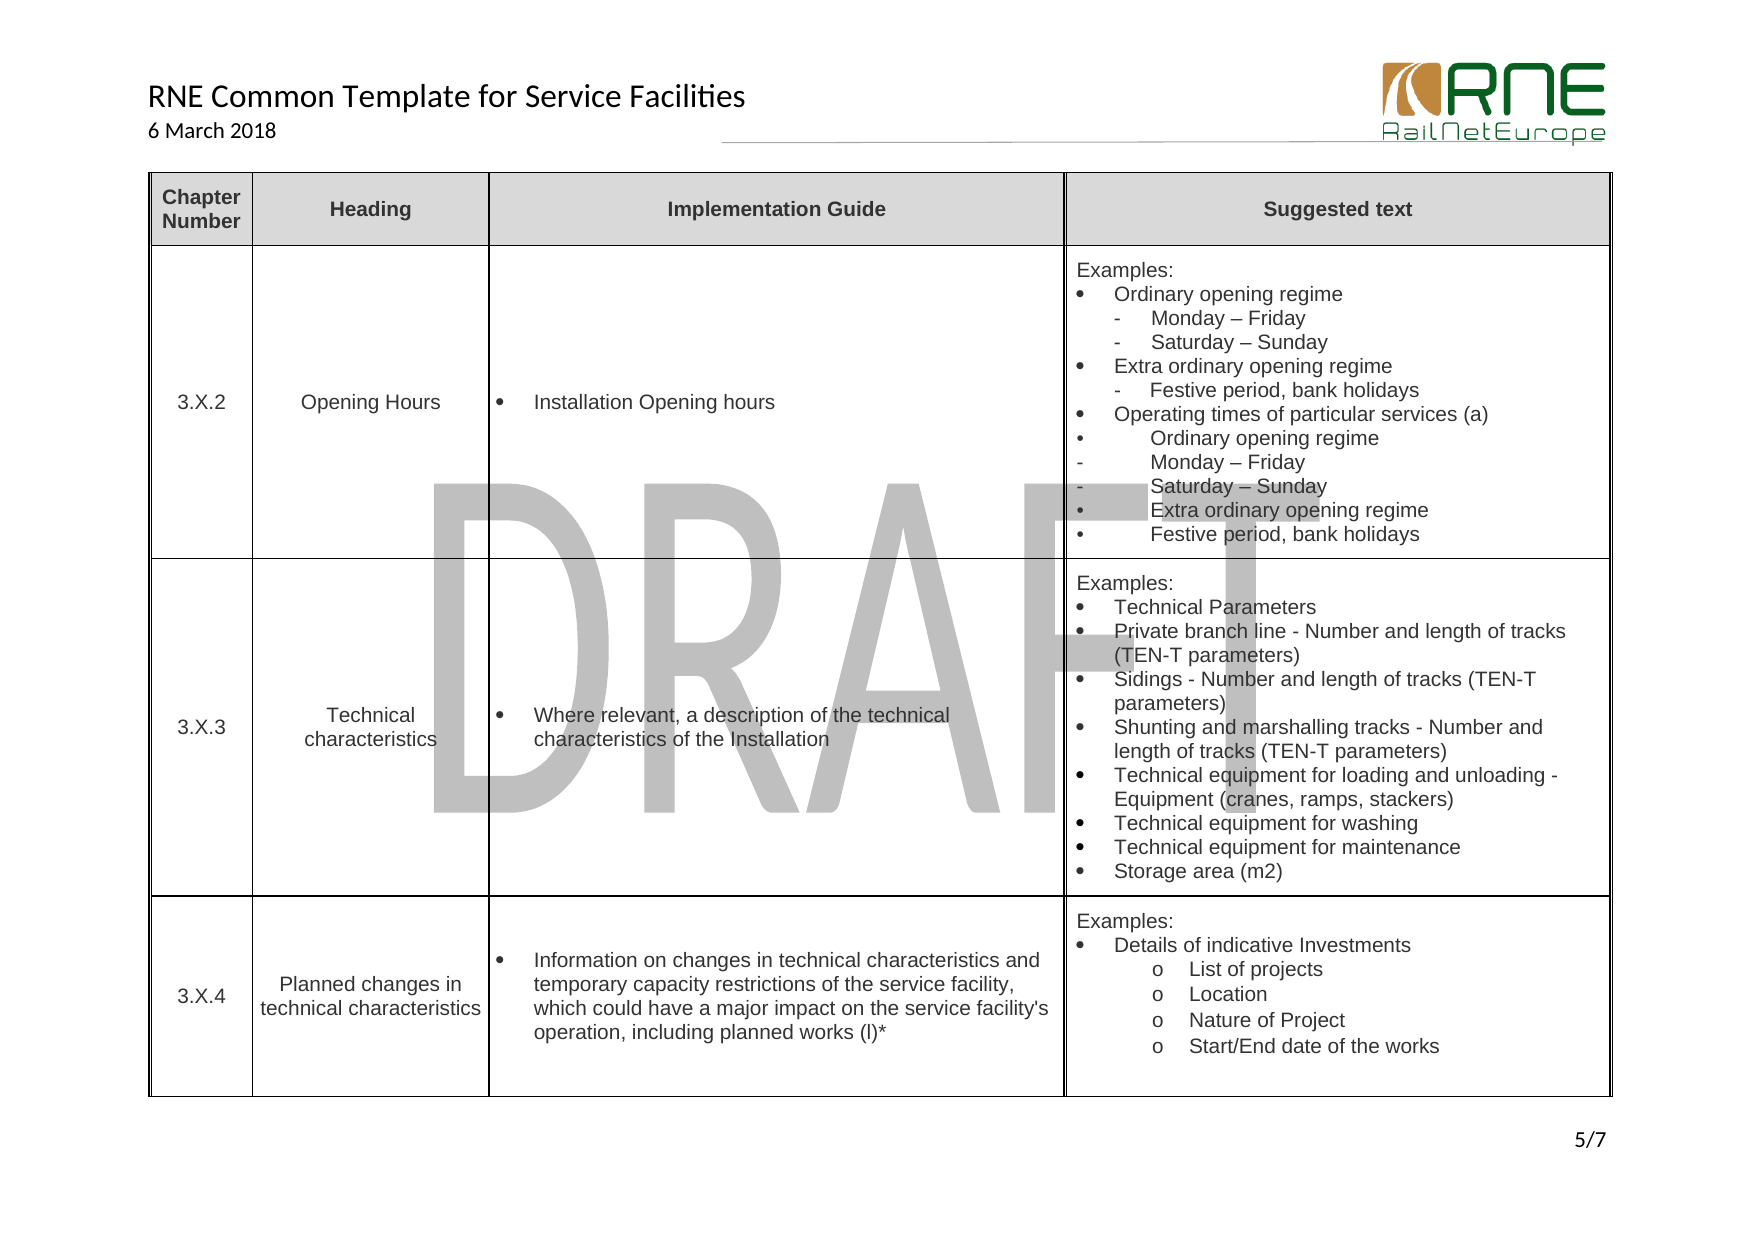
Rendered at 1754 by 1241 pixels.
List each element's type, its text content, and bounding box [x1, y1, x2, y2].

table_cell Technical characteristics [253, 559, 488, 895]
table_cell Information on changes in technical characteristics and temporary capacity restrictions of the service facility, which could have a major impact on the service facility's operation, including planned works (l)* [490, 897, 1063, 1096]
table_cell Examples: Details of indicative Investments List of projects Location Nature of Project Start/End date of the works [1067, 897, 1609, 1096]
table_cell Installation Opening hours [490, 246, 1063, 558]
table_cell Opening Hours [253, 246, 488, 558]
table_cell Where relevant, a description of the technical characteristics of the Installation [490, 559, 1063, 895]
table_header Implementation Guide [490, 173, 1063, 245]
table_cell 3.X.3 [152, 559, 252, 895]
table_cell Planned changes in technical characteristics [253, 897, 488, 1096]
table_cell 3.X.4 [152, 897, 252, 1096]
table_header Chapter Number [152, 173, 252, 245]
table_header Suggested text [1067, 173, 1609, 245]
picture [1380, 60, 1607, 147]
table_cell Examples: Technical Parameters Private branch line - Number and length of tracks (TEN-T parameters) Sidings - Number and length of tracks (TEN-T parameters) Shunting and marshalling tracks - Number and length of tracks (TEN-T parameters) Technical equipment for loading and unloading - Equipment (cranes, ramps, stackers) Technical equipment for washing Technical equipment for maintenance Storage area (m2) [1067, 559, 1609, 895]
table_header Heading [253, 173, 488, 245]
table_cell 3.X.2 [152, 246, 252, 558]
table_cell Examples: Ordinary opening regime Monday – Friday Saturday – Sunday Extra ordinary opening regime - Festive period, bank holidays Operating times of particular services (a) • Ordinary opening regime - Monday – Friday - Saturday – Sunday • Extra ordinary opening regime • Festive period, bank holidays [1067, 246, 1609, 558]
